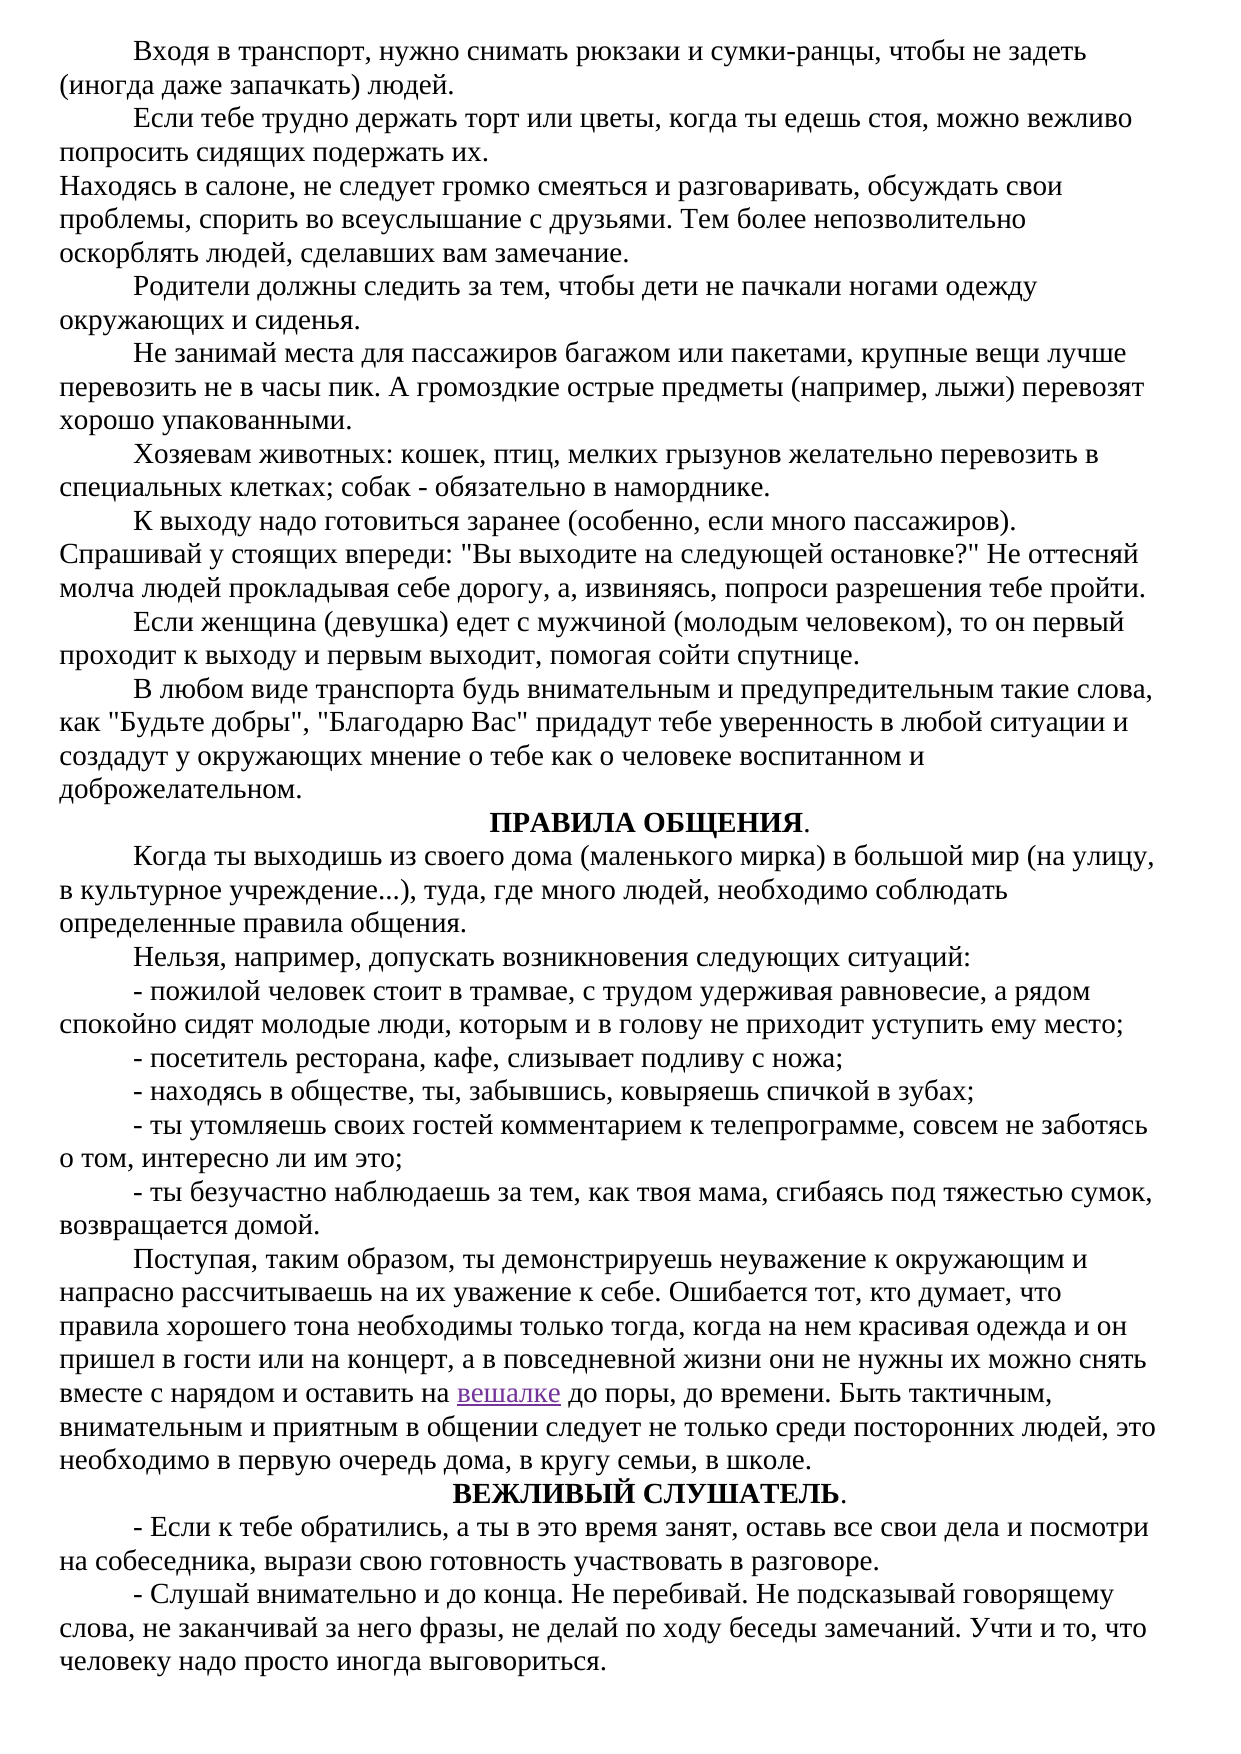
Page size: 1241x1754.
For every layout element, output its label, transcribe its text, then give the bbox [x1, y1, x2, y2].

text ПРАВИЛА ОБЩЕНИЯ. [59, 805, 1167, 838]
text К выходу надо готовиться заранее (особенно, если много пассажиров). Спрашивай у стоящих впереди: "Вы выходите на следующей остановке?" Не оттесняй молча людей прокладывая себе дорогу, а, извиняясь, попроси разрешения тебе пройти. [59, 503, 1167, 604]
text - находясь в обществе, ты, забывшись, ковыряешь спичкой в зубах; [59, 1073, 1167, 1107]
text - посетитель ресторана, кафе, слизывает подливу с ножа; [59, 1040, 1167, 1073]
text Когда ты выходишь из своего дома (маленького мирка) в большой мир (на улицу, в культурное учреждение...), туда, где много людей, необходимо соблюдать определенные правила общения. [59, 838, 1167, 939]
text Если женщина (девушка) едет с мужчиной (молодым человеком), то он первый проходит к выходу и первым выходит, помогая сойти спутнице. [59, 604, 1167, 671]
text В любом виде транспорта будь внимательным и предупредительным такие слова, как "Будьте добры", "Благодарю Вас" придадут тебе уверенность в любой ситуации и создадут у окружающих мнение о тебе как о человеке воспитанном и доброжелательном. [59, 671, 1167, 805]
text Нельзя, например, допускать возникновения следующих ситуаций: [59, 939, 1167, 973]
text Не занимай места для пассажиров багажом или пакетами, крупные вещи лучше перевозить не в часы пик. А громоздкие острые предметы (например, лыжи) перевозят хорошо упакованными. [59, 335, 1167, 436]
text ВЕЖЛИВЫЙ СЛУШАТЕЛЬ. [59, 1476, 1167, 1509]
text Хозяевам животных: кошек, птиц, мелких грызунов желательно перевозить в специальных клетках; собак - обязательно в наморднике. [59, 436, 1167, 503]
text - Слушай внимательно и до конца. Не перебивай. Не подсказывай говорящему слова, не заканчивай за него фразы, не делай по ходу беседы замечаний. Учти и то, что человеку надо просто иногда выговориться. [59, 1576, 1167, 1677]
text Поступая, таким образом, ты демонстрируешь неуважение к окружающим и напрасно рассчитываешь на их уважение к себе. Ошибается тот, кто думает, что правила хорошего тона необходимы только тогда, когда на нем красивая одежда и он пришел в гости или на концерт, а в повседневной жизни они не нужны их можно снять вместе с нарядом и оставить на вешалке до поры, до времени. Быть тактичным, внимательным и приятным в общении следует не только среди посторонних людей, это необходимо в первую очередь дома, в кругу семьи, в школе. [59, 1241, 1167, 1476]
text Если тебе трудно держать торт или цветы, когда ты едешь стоя, можно вежливо попросить сидящих подержать их. Находясь в салоне, не следует громко смеяться и разговаривать, обсуждать свои проблемы, спорить во всеуслышание с друзьями. Тем более непозволительно оскорблять людей, сделавших вам замечание. [59, 101, 1167, 268]
text - ты безучастно наблюдаешь за тем, как твоя мама, сгибаясь под тяжестью сумок, возвращается домой. [59, 1174, 1167, 1241]
text Родители должны следить за тем, чтобы дети не пачкали ногами одежду окружающих и сиденья. [59, 268, 1167, 335]
text - пожилой человек стоит в трамвае, с трудом удерживая равновесие, а рядом спокойно сидят молодые люди, которым и в голову не приходит уступить ему место; [59, 973, 1167, 1040]
text - ты утомляешь своих гостей комментарием к телепрограмме, совсем не заботясь о том, интересно ли им это; [59, 1107, 1167, 1174]
text - Если к тебе обратились, а ты в это время занят, оставь все свои дела и посмотри на собеседника, вырази свою готовность участвовать в разговоре. [59, 1509, 1167, 1576]
text Входя в транспорт, нужно снимать рюкзаки и сумки-ранцы, чтобы не задеть (иногда даже запачкать) людей. [59, 33, 1167, 101]
